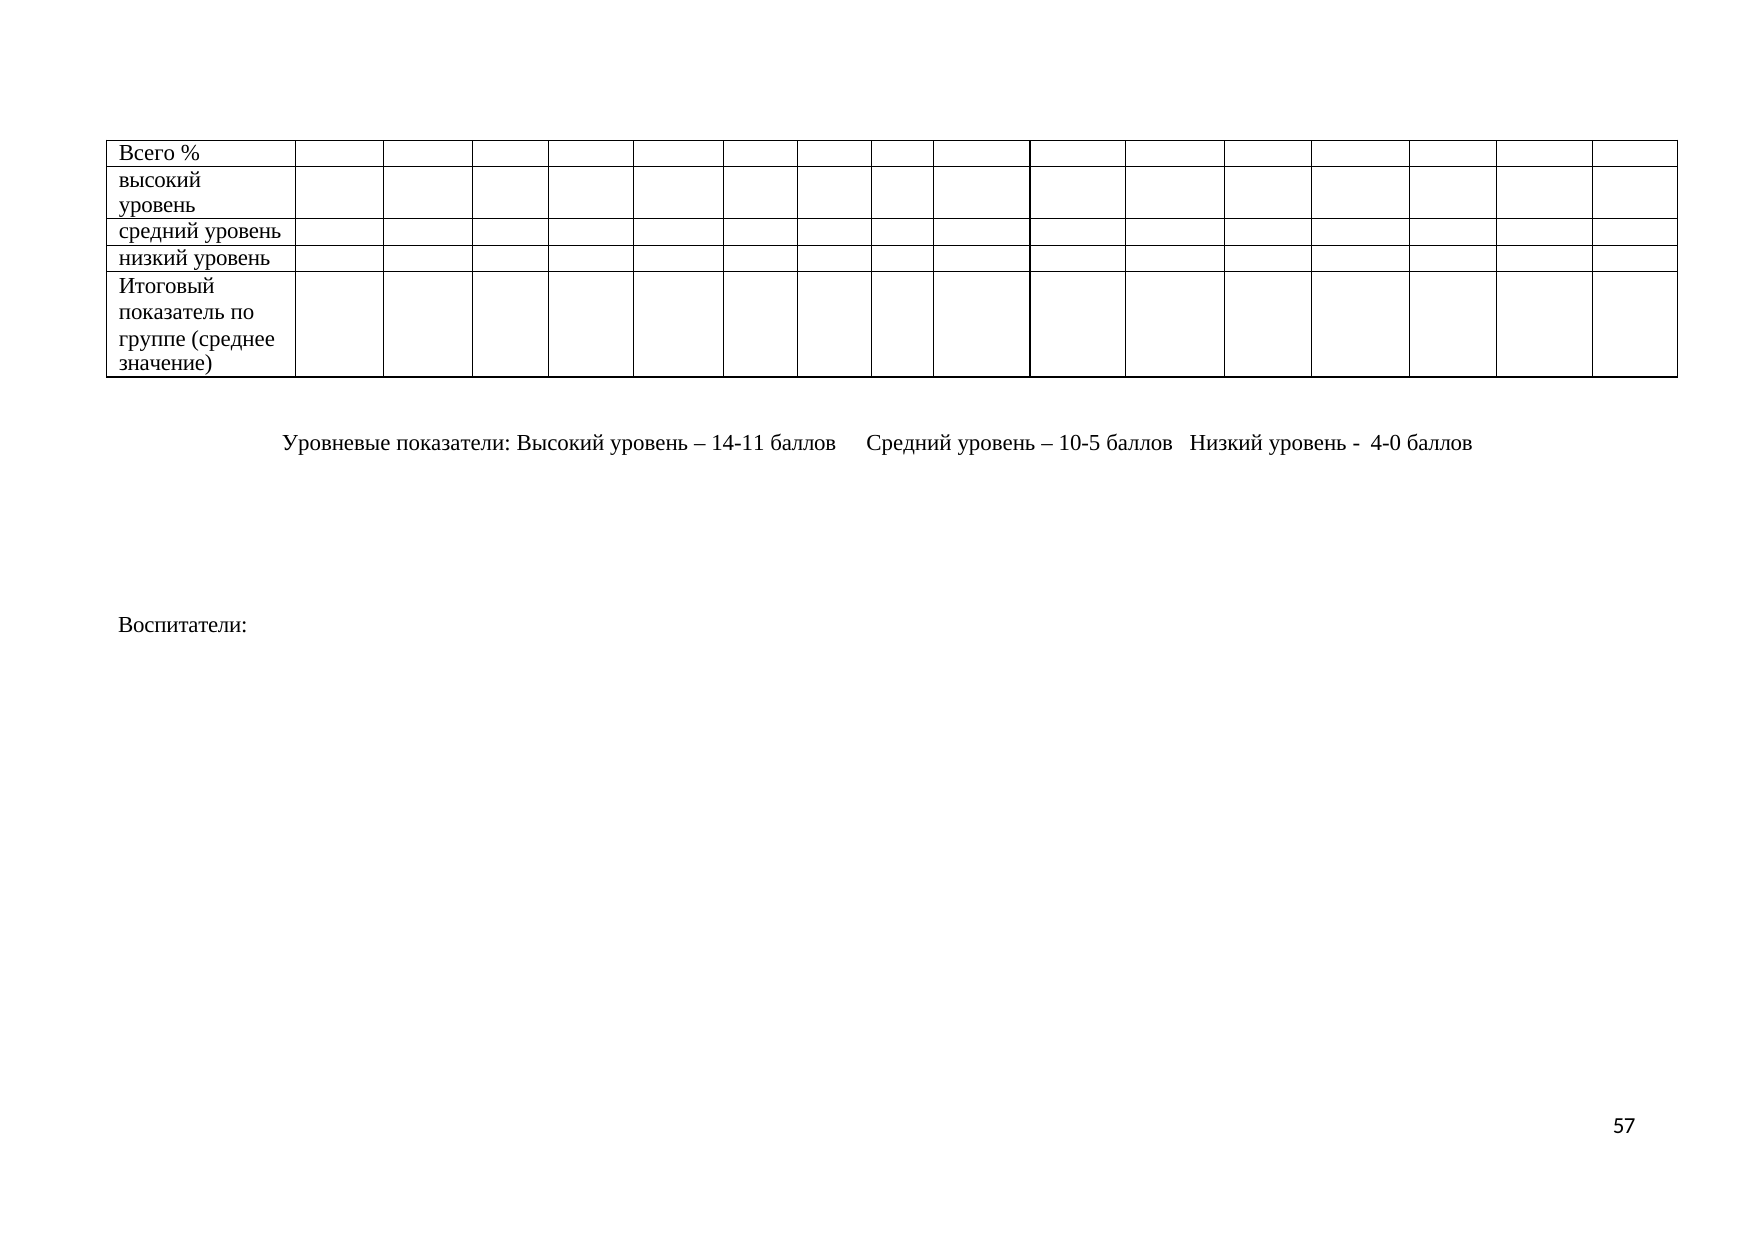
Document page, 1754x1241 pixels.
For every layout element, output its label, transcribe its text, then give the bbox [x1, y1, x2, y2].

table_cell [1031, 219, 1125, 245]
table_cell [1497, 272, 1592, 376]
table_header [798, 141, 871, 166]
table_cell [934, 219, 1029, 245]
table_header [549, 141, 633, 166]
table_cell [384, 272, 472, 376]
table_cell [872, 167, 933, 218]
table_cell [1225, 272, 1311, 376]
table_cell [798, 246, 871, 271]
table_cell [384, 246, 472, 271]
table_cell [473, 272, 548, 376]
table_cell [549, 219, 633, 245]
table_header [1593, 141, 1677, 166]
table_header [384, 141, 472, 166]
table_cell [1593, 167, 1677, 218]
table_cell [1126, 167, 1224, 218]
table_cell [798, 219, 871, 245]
text Воспитатели: [118, 611, 1754, 637]
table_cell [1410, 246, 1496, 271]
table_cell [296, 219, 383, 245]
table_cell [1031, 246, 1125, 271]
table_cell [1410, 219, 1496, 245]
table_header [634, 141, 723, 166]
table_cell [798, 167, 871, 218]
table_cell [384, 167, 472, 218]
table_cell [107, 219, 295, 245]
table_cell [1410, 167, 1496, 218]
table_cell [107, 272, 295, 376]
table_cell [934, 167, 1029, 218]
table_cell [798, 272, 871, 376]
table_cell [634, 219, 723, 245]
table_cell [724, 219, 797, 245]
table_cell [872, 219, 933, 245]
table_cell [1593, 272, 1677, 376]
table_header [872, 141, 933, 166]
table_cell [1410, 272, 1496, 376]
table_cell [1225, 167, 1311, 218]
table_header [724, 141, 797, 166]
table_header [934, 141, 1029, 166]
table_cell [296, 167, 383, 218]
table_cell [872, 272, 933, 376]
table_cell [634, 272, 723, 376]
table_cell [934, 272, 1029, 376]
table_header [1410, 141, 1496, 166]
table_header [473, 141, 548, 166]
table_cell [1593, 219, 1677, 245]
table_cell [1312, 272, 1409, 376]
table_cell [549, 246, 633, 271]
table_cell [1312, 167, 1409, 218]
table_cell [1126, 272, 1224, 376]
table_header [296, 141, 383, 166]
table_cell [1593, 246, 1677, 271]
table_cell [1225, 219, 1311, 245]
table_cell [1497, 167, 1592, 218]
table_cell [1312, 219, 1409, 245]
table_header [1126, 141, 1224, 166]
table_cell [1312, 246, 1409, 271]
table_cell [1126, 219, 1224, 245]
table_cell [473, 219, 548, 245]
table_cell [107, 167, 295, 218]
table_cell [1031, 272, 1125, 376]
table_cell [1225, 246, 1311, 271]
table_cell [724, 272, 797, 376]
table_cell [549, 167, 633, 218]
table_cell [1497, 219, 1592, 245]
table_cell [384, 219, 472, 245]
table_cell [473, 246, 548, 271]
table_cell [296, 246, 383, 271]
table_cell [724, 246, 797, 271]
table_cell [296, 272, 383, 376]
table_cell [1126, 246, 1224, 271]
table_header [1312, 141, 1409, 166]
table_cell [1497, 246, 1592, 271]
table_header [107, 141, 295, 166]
text Уровневые показатели: Высокий уровень – 14-11 баллов Средний уровень – 10-5 баллов Низкий уровень - 4-0 баллов [31, 429, 1723, 456]
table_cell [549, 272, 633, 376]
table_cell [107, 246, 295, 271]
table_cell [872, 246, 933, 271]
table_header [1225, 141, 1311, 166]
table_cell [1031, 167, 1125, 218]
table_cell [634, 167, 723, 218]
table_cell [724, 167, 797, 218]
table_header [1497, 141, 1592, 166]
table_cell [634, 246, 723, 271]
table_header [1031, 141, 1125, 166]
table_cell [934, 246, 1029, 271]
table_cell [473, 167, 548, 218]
